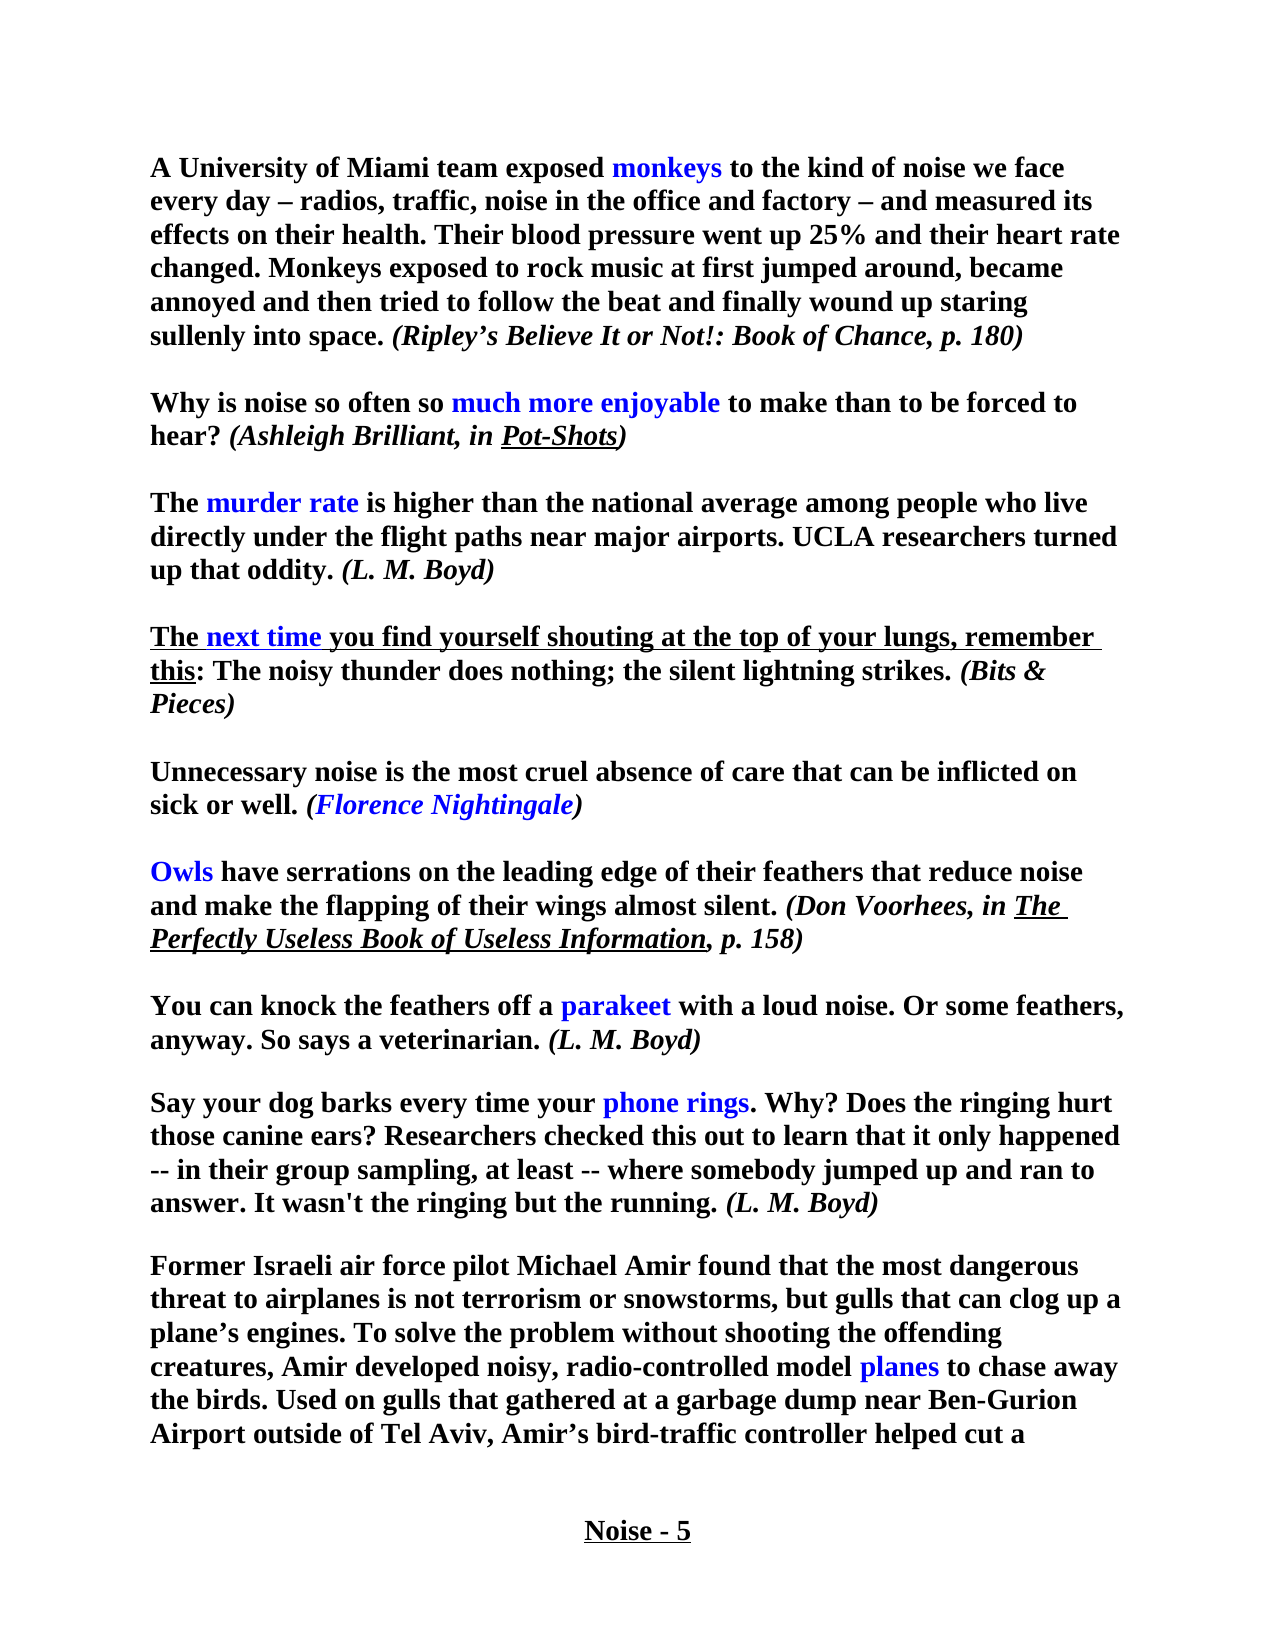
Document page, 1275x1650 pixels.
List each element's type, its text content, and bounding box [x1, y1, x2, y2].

text You can knock the feathers off a parakeet with a loud noise. Or some feathers, anyway. So says a veterinarian. (L. M. Boyd) [150, 988, 1125, 1056]
text Say your dog barks every time your phone rings. Why? Does the ringing hurt those canine ears? Researchers checked this out to learn that it only happened -- in their group sampling, at least -- where somebody jumped up and ran to answer. It wasn't the ringing but the running. (L. M. Boyd) [150, 1085, 1125, 1219]
text Unnecessary noise is the most cruel absence of care that can be inflicted on sick or well. (Florence Nightingale) [150, 754, 1125, 821]
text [150, 1248, 1125, 1449]
text Owls have serrations on the leading edge of their feathers that reduce noise and make the flapping of their wings almost silent. (Don Voorhees, in The Perfectly Useless Book of Useless Information, p. 158) [150, 854, 1125, 955]
text Why is noise so often so much more enjoyable to make than to be forced to hear? (Ashleigh Brilliant, in Pot-Shots) [150, 385, 1125, 452]
text The next time you find yourself shouting at the top of your lungs, remember this: The noisy thunder does nothing; the silent lightning strikes. (Bits & Pieces) [150, 619, 1125, 720]
text A University of Miami team exposed monkeys to the kind of noise we face every day – radios, traffic, noise in the office and factory – and measured its effects on their health. Their blood pressure went up 25% and their heart rate changed. Monkeys exposed to rock music at first jumped around, became annoyed and then tried to follow the beat and finally wound up staring sullenly into space. (Ripley’s Believe It or Not!: Book of Chance, p. 180) [150, 150, 1125, 351]
text The murder rate is higher than the national average among people who live directly under the flight paths near major airports. UCLA researchers turned up that oddity. (L. M. Boyd) [150, 485, 1125, 586]
